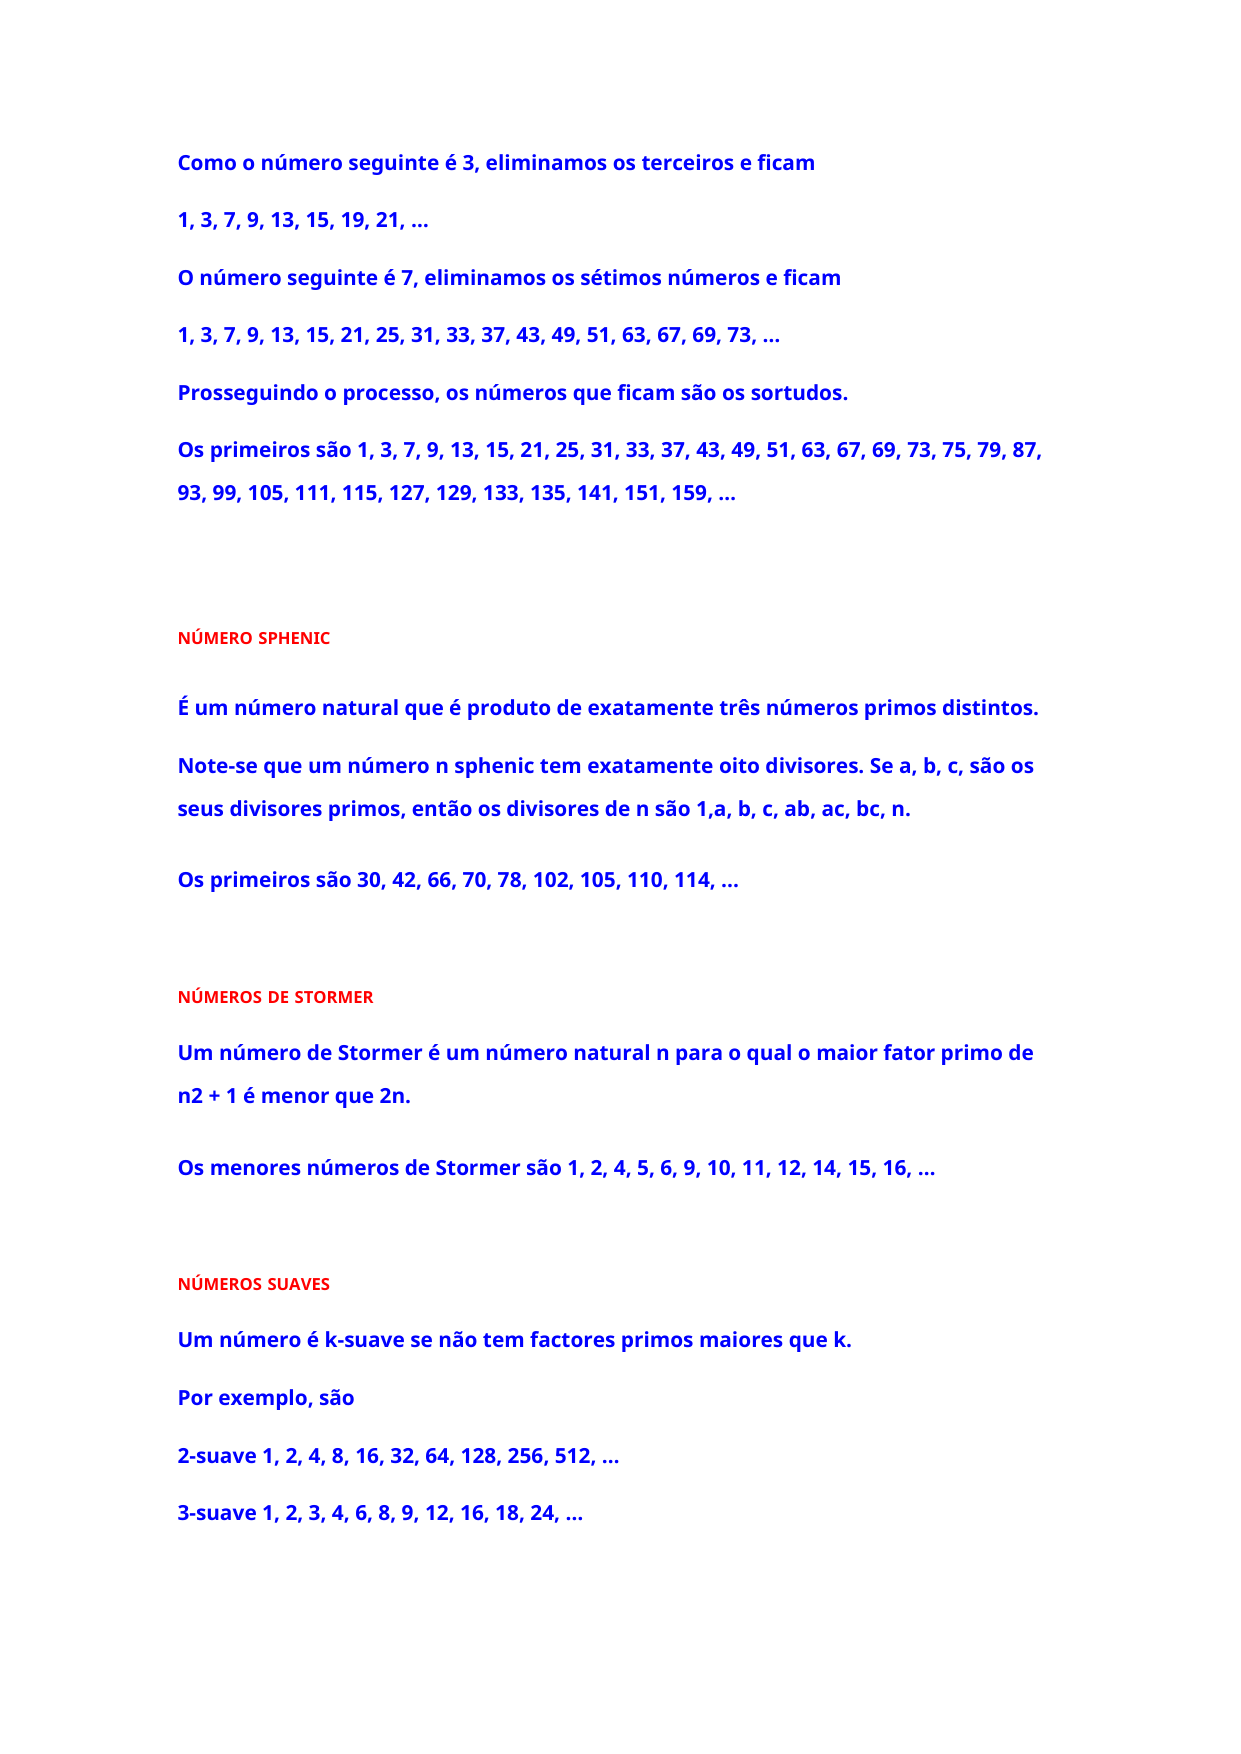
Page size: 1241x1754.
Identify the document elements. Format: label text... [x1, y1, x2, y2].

text Um número de Stormer é um número natural n para o qual o maior fator primo de n2 + 1 é menor que 2n. [177, 1038, 1063, 1109]
text 1, 3, 7, 9, 13, 15, 21, 25, 31, 33, 37, 43, 49, 51, 63, 67, 69, 73, … [177, 320, 1063, 349]
text 2-suave 1, 2, 4, 8, 16, 32, 64, 128, 256, 512, … [177, 1441, 1063, 1469]
text É um número natural que é produto de exatamente três números primos distintos. [177, 693, 1063, 722]
text Os menores números de Stormer são 1, 2, 4, 5, 6, 9, 10, 11, 12, 14, 15, 16, … [177, 1153, 1063, 1181]
text Os primeiros são 30, 42, 66, 70, 78, 102, 105, 110, 114, ... [177, 866, 1063, 894]
text Os primeiros são 1, 3, 7, 9, 13, 15, 21, 25, 31, 33, 37, 43, 49, 51, 63, 67, 69, 73, 75, 79, 87, 93, 99, 105, 111, 115, 127, 129, 133, 135, 141, 151, 159, … [177, 436, 1063, 507]
text 3-suave 1, 2, 3, 4, 6, 8, 9, 12, 16, 18, 24, … [177, 1498, 1063, 1527]
text Por exemplo, são [177, 1383, 1063, 1412]
text Prosseguindo o processo, os números que ficam são os sortudos. [177, 378, 1063, 406]
text número sphenic [177, 622, 1063, 650]
text Como o número seguinte é 3, eliminamos os terceiros e ficam [177, 148, 1063, 176]
text números de stormer [177, 981, 1063, 1009]
text Um número é k-suave se não tem factores primos maiores que k. [177, 1326, 1063, 1354]
text O número seguinte é 7, eliminamos os sétimos números e ficam [177, 263, 1063, 291]
text Note-se que um número n sphenic tem exatamente oito divisores. Se a, b, c, são os seus divisores primos, então os divisores de n são 1,a, b, c, ab, ac, bc, n. [177, 751, 1063, 822]
text números suaves [177, 1268, 1063, 1296]
text 1, 3, 7, 9, 13, 15, 19, 21, … [177, 205, 1063, 234]
